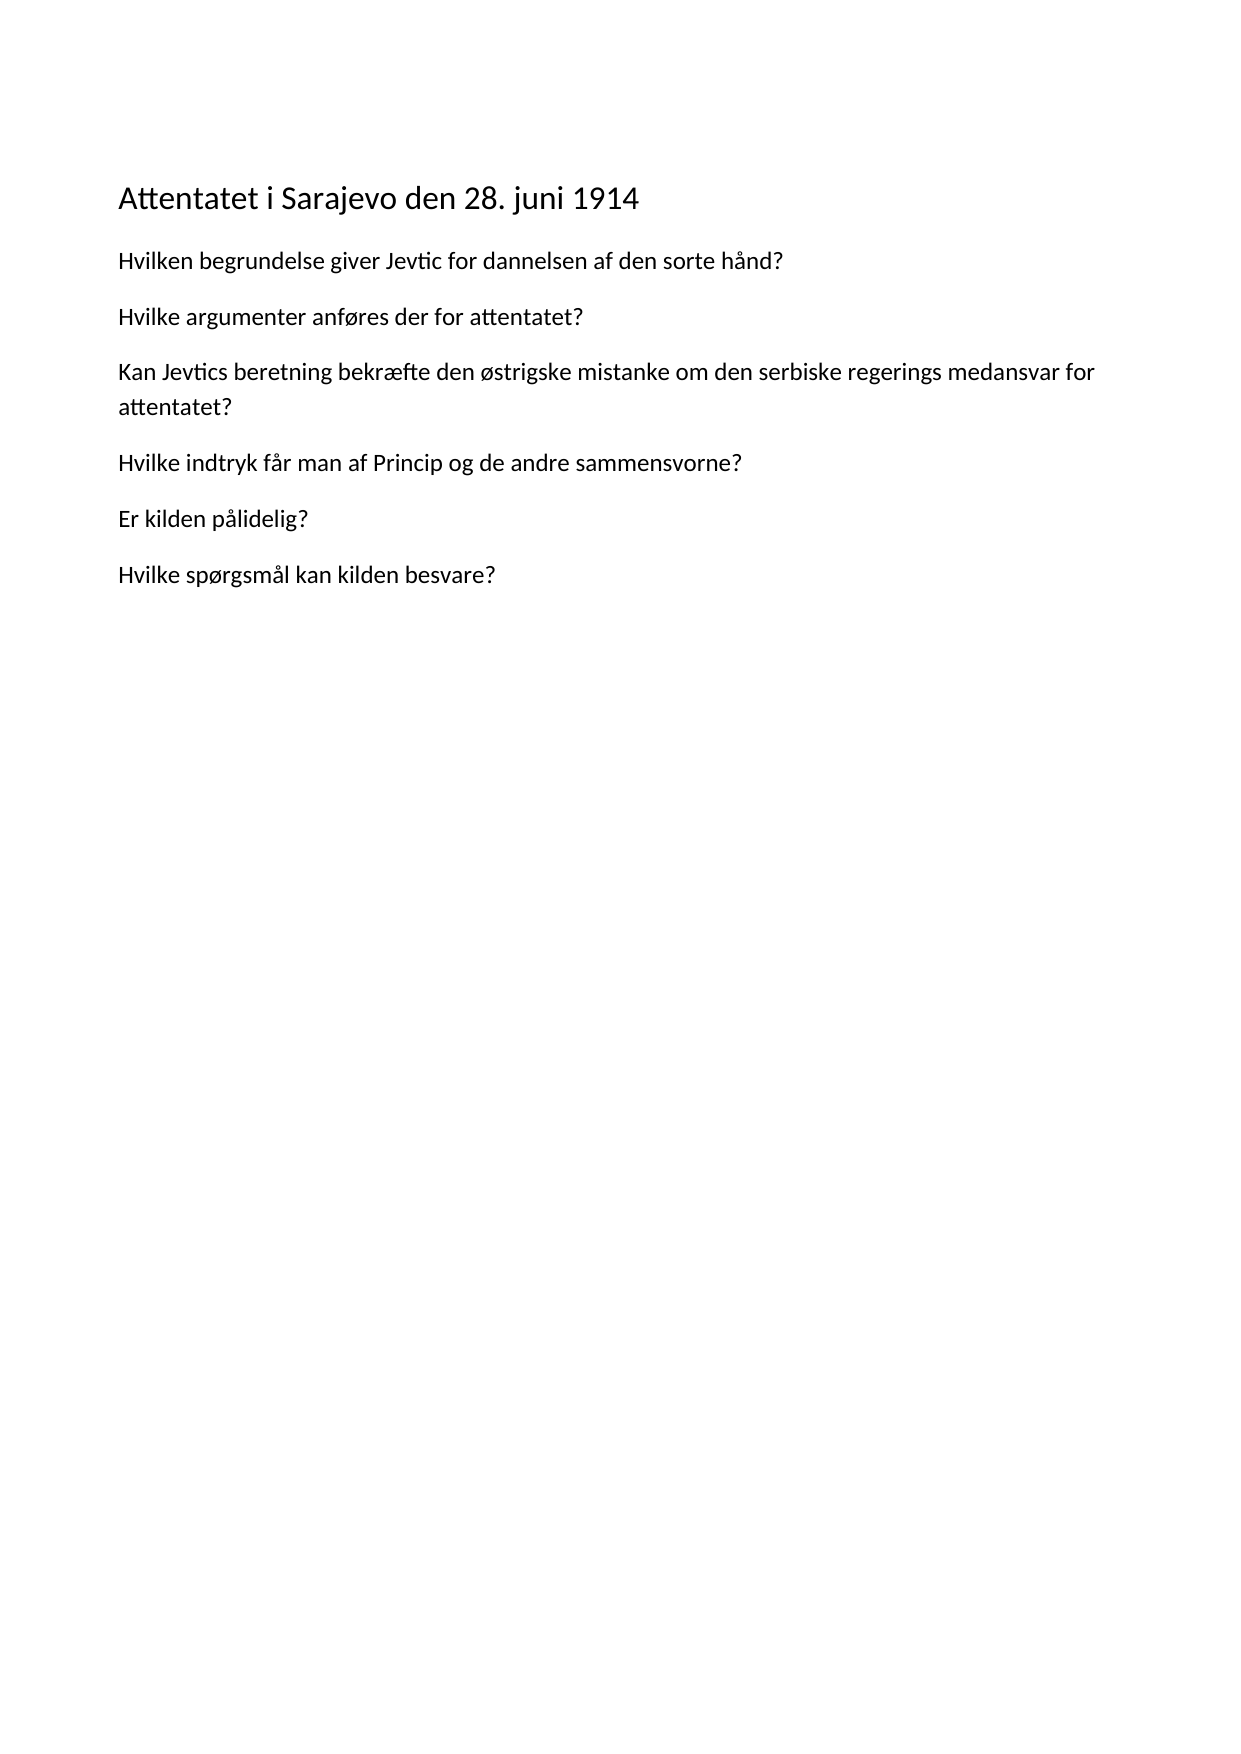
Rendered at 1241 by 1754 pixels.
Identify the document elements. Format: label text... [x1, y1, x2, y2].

text Hvilke indtryk får man af Princip og de andre sammensvorne? [118, 447, 1122, 478]
text Kan Jevtics beretning bekræfte den østrigske mistanke om den serbiske regerings medansvar for attentatet? [118, 356, 1122, 422]
text Hvilken begrundelse giver Jevtic for dannelsen af den sorte hånd? [118, 245, 1122, 275]
text Hvilke spørgsmål kan kilden besvare? [118, 559, 1122, 589]
text Er kilden pålidelig? [118, 503, 1122, 534]
text Hvilke argumenter anføres der for attentatet? [118, 301, 1122, 331]
text Attentatet i Sarajevo den 28. juni 1914 [118, 177, 1122, 218]
